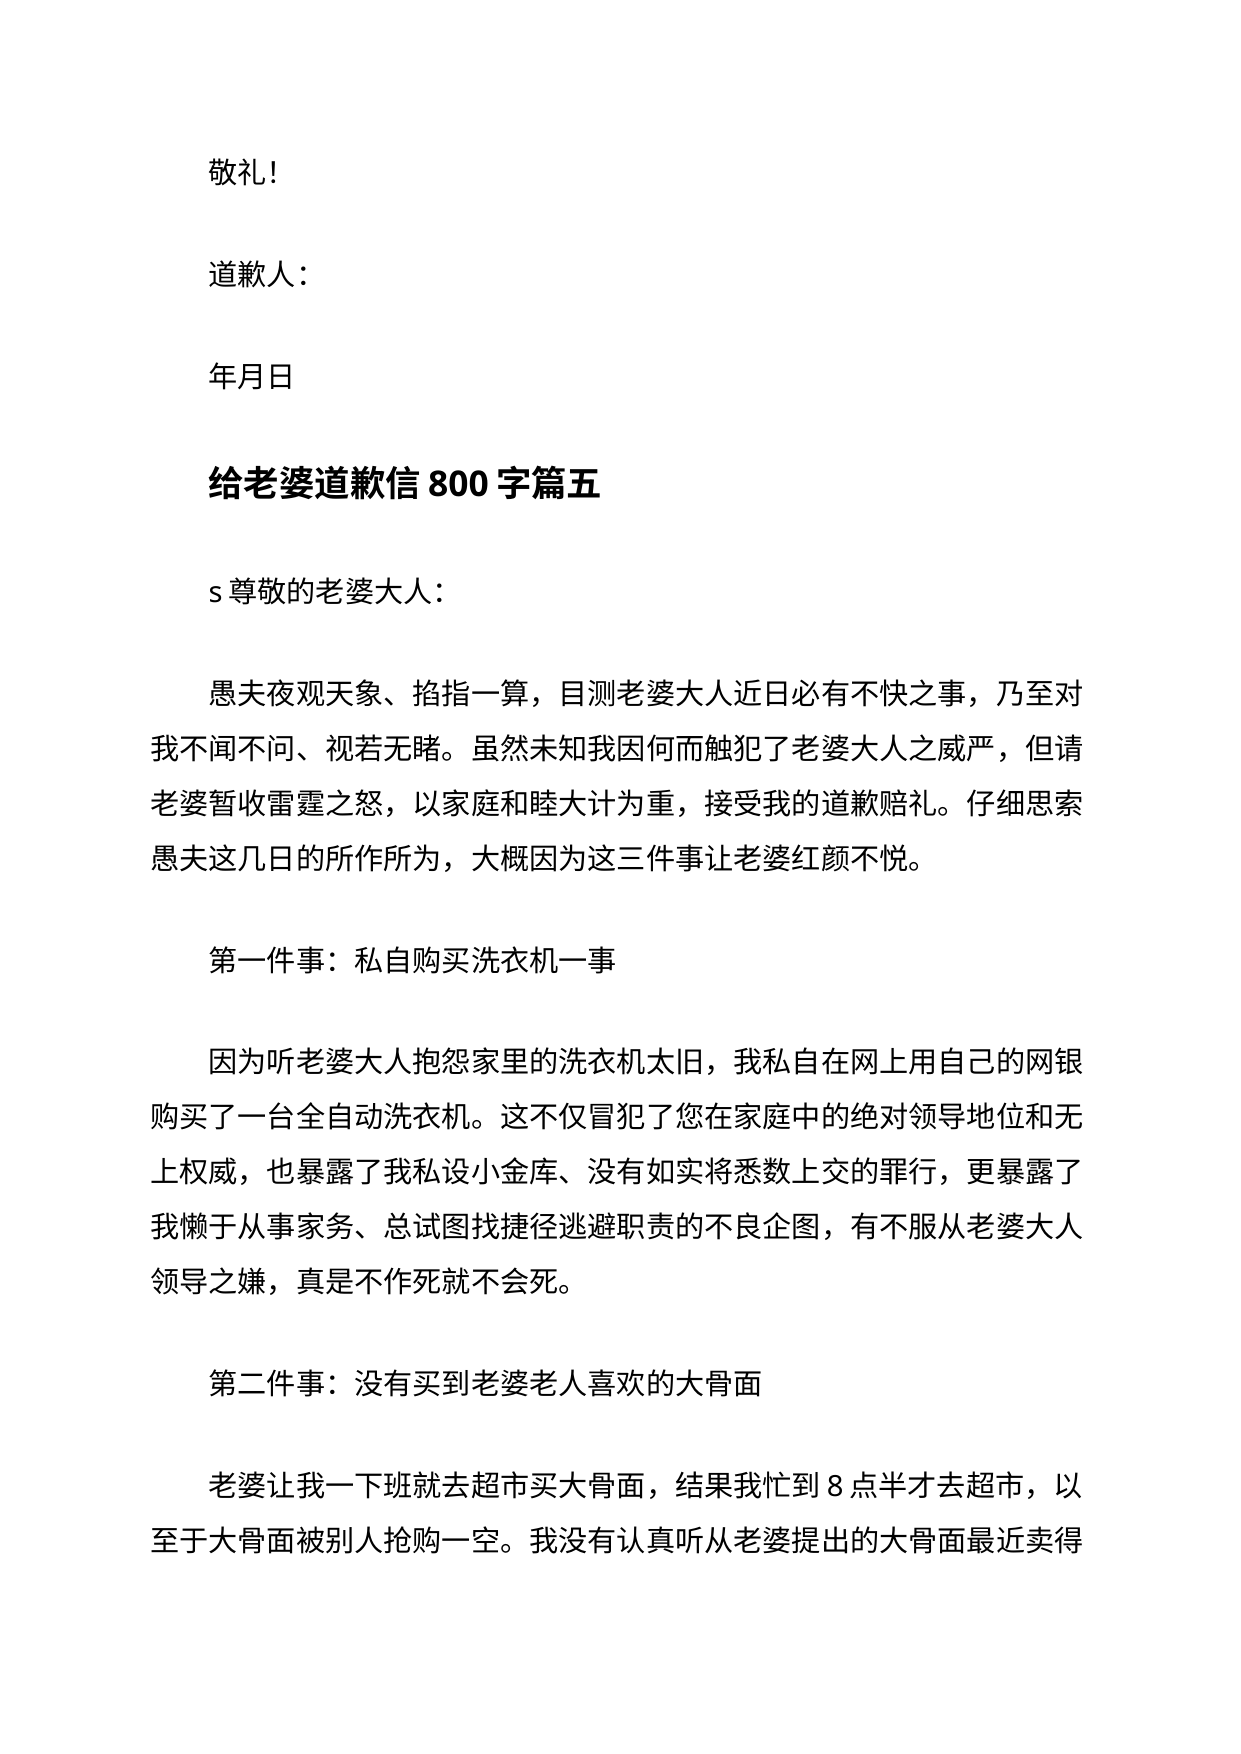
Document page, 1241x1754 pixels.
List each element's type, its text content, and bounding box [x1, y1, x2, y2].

text 第一件事：私自购买洗衣机一事 [150, 937, 1090, 979]
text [150, 1462, 1090, 1559]
text 道歉人： [150, 252, 1090, 294]
text 给老婆道歉信800字篇五 [150, 455, 1090, 507]
text 第二件事：没有买到老婆老人喜欢的大骨面 [150, 1360, 1090, 1403]
text 愚夫夜观天象、掐指一算，目测老婆大人近日必有不快之事，乃至对我不闻不问、视若无睹。虽然未知我因何而触犯了老婆大人之威严，但请老婆暂收雷霆之怒，以家庭和睦大计为重，接受我的道歉赔礼。仔细思索愚夫这几日的所作所为，大概因为这三件事让老婆红颜不悦。 [150, 671, 1090, 878]
text 因为听老婆大人抱怨家里的洗衣机太旧，我私自在网上用自己的网银购买了一台全自动洗衣机。这不仅冒犯了您在家庭中的绝对领导地位和无上权威，也暴露了我私设小金库、没有如实将悉数上交的罪行，更暴露了我懒于从事家务、总试图找捷径逃避职责的不良企图，有不服从老婆大人领导之嫌，真是不作死就不会死。 [150, 1039, 1090, 1301]
text 年月日 [150, 353, 1090, 396]
text s尊敬的老婆大人： [150, 569, 1090, 611]
text 敬礼！ [150, 150, 1090, 192]
